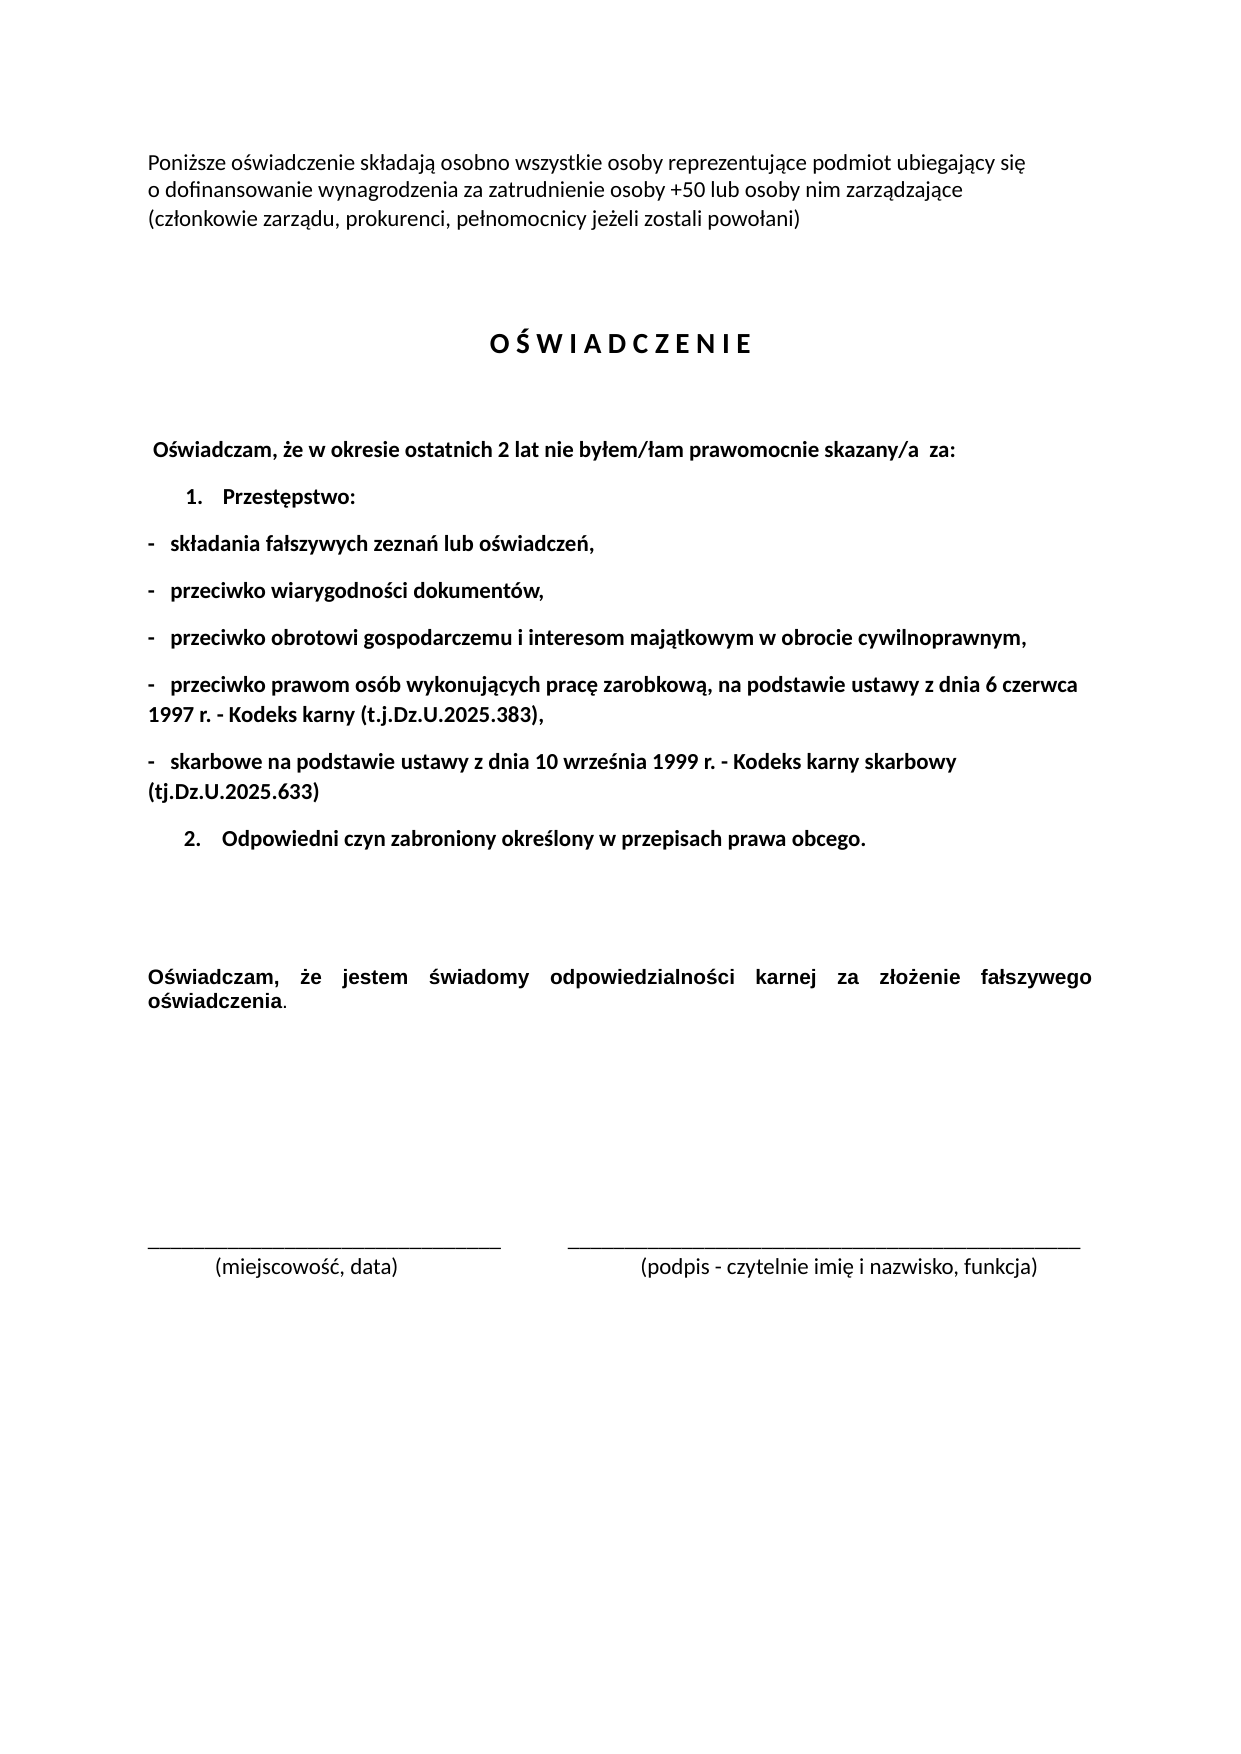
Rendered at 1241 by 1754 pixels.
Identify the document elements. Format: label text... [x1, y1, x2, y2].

text Oświadczam, że jestem świadomy odpowiedzialności karnej za złożenie fałszywego oświadczenia. [148, 965, 1093, 1013]
text - przeciwko prawom osób wykonujących pracę zarobkową, na podstawie ustawy z dnia 6 czerwca 1997 r. - Kodeks karny (t.j.Dz.U.2025.383), [148, 670, 1093, 728]
text (członkowie zarządu, prokurenci, pełnomocnicy jeżeli zostali powołani) [148, 204, 1093, 232]
text (miejscowość, data) (podpis - czytelnie imię i nazwisko, funkcja) [148, 1252, 1093, 1280]
text 2. Odpowiedni czyn zabroniony określony w przepisach prawa obcego. [148, 824, 1093, 852]
text - składania fałszywych zeznań lub oświadczeń, [148, 529, 1093, 557]
list Przestępstwo: [185, 482, 1093, 511]
text O Ś W I A D C Z E N I E [148, 325, 1093, 361]
text Poniższe oświadczenie składają osobno wszystkie osoby reprezentujące podmiot ubiegający się o dofinansowanie wynagrodzenia za zatrudnienie osoby +50 lub osoby nim zarządzające [148, 148, 1093, 204]
text - skarbowe na podstawie ustawy z dnia 10 września 1999 r. - Kodeks karny skarbowy (tj.Dz.U.2025.633) [148, 747, 1093, 805]
text Oświadczam, że w okresie ostatnich 2 lat nie byłem/łam prawomocnie skazany/a za: [148, 436, 1093, 464]
text _______________________________ _____________________________________________ [148, 1224, 1093, 1252]
text - przeciwko obrotowi gospodarczemu i interesom majątkowym w obrocie cywilnoprawnym, [148, 623, 1093, 651]
text - przeciwko wiarygodności dokumentów, [148, 576, 1093, 604]
